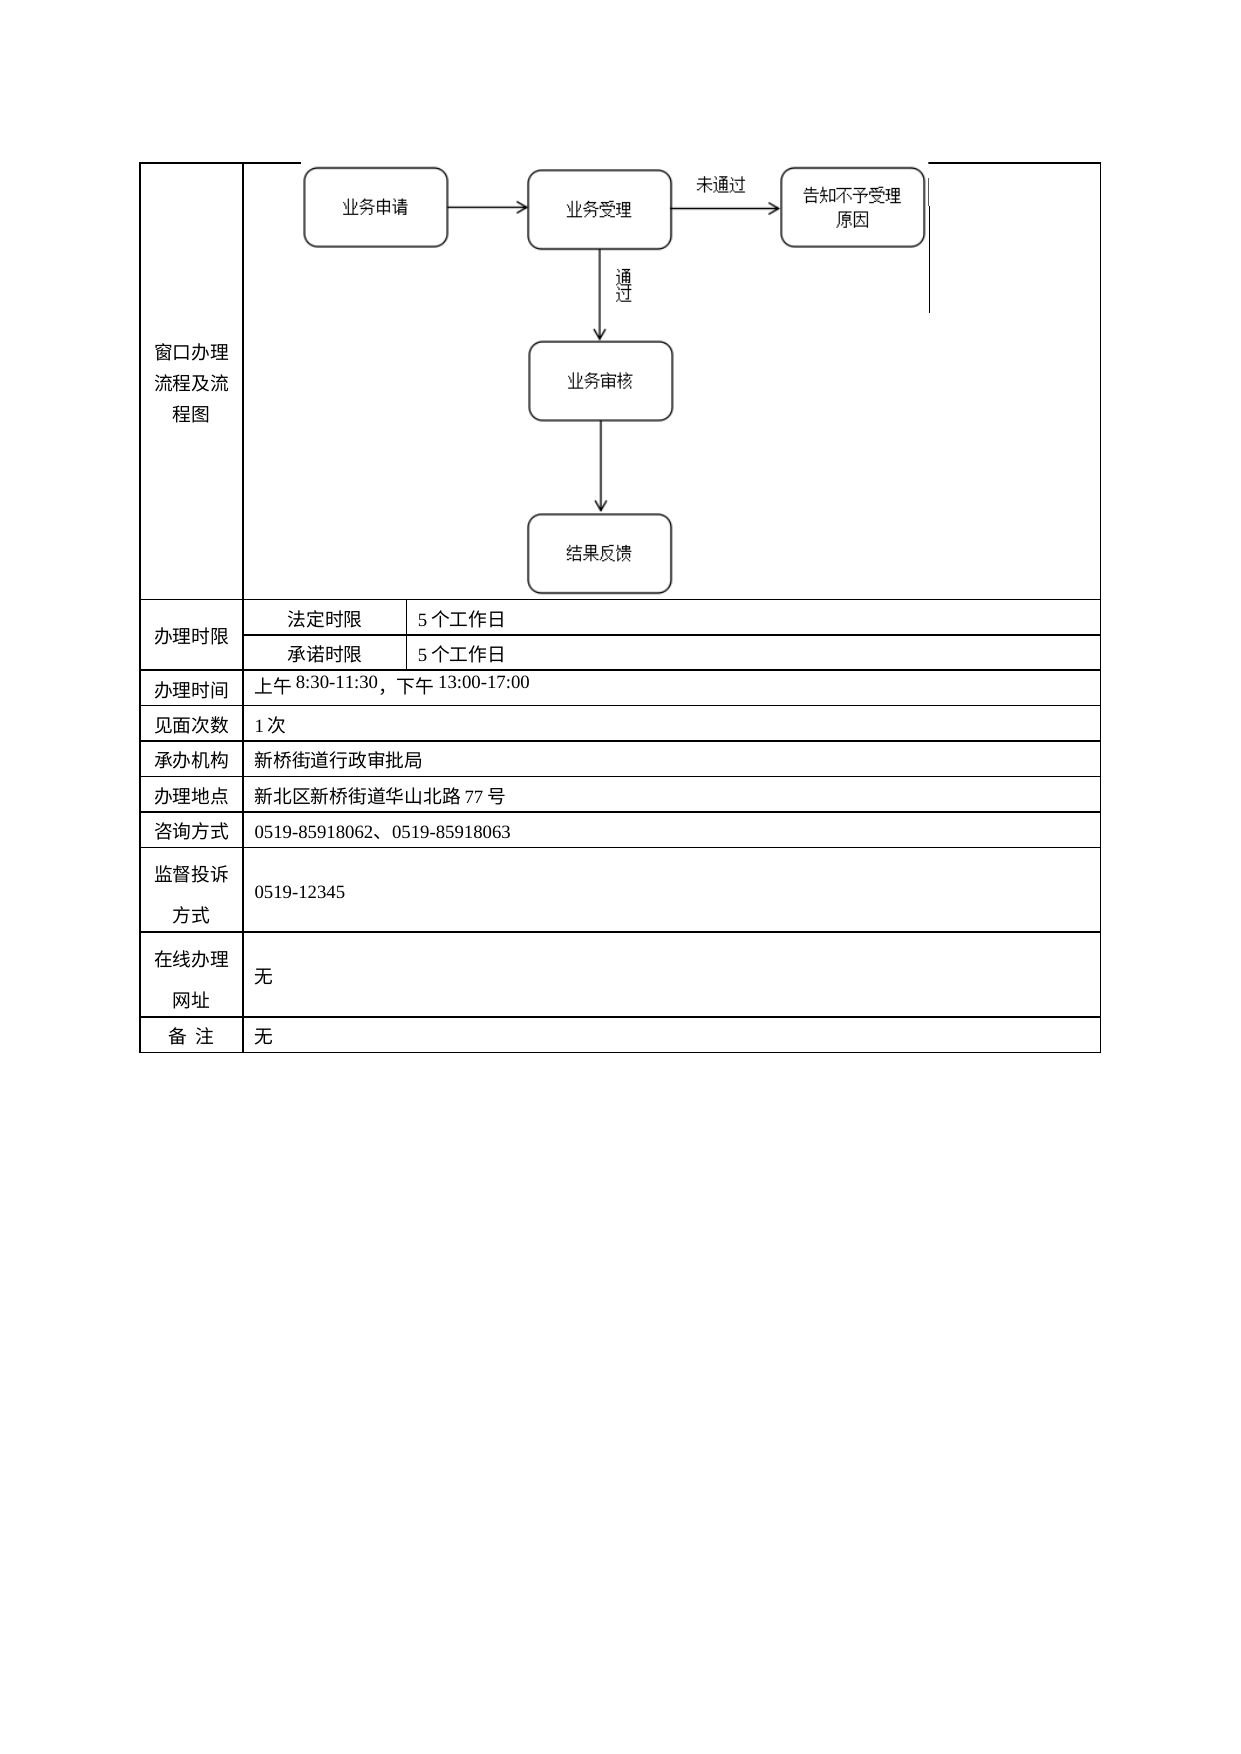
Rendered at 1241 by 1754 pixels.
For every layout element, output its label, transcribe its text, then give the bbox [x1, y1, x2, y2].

table_cell 上午8:30-11:30，下午13:00-17:00 [244, 671, 1100, 705]
table_cell 承诺时限 [244, 636, 406, 669]
table_cell 备 注 [141, 1018, 242, 1052]
table_cell 窗口办理流程及流程图 [141, 164, 242, 598]
table_cell 监督投诉方式 [141, 848, 242, 931]
table_cell 新桥街道行政审批局 [244, 742, 1100, 776]
table_cell 5个工作日 [407, 600, 1100, 634]
picture [301, 162, 929, 599]
table_cell 法定时限 [244, 600, 406, 634]
table_cell 在线办理网址 [141, 933, 242, 1016]
table_cell 办理地点 [141, 777, 242, 811]
table_cell 0519-12345 [244, 848, 1100, 931]
table_cell 新北区新桥街道华山北路77号 [244, 777, 1100, 811]
table_cell 无 [244, 1018, 1100, 1052]
table_cell 0519-85918062、0519-85918063 [244, 813, 1100, 846]
table_cell [244, 164, 301, 598]
table_cell 5个工作日 [407, 636, 1100, 669]
table_cell 无 [244, 933, 1100, 1016]
table_cell 1次 [244, 706, 1100, 740]
table_cell 咨询方式 [141, 813, 242, 846]
table_cell [929, 164, 1100, 598]
table_cell 见面次数 [141, 706, 242, 740]
table_cell 承办机构 [141, 742, 242, 776]
table_cell 办理时限 [141, 600, 242, 669]
table_cell 办理时间 [141, 671, 242, 705]
